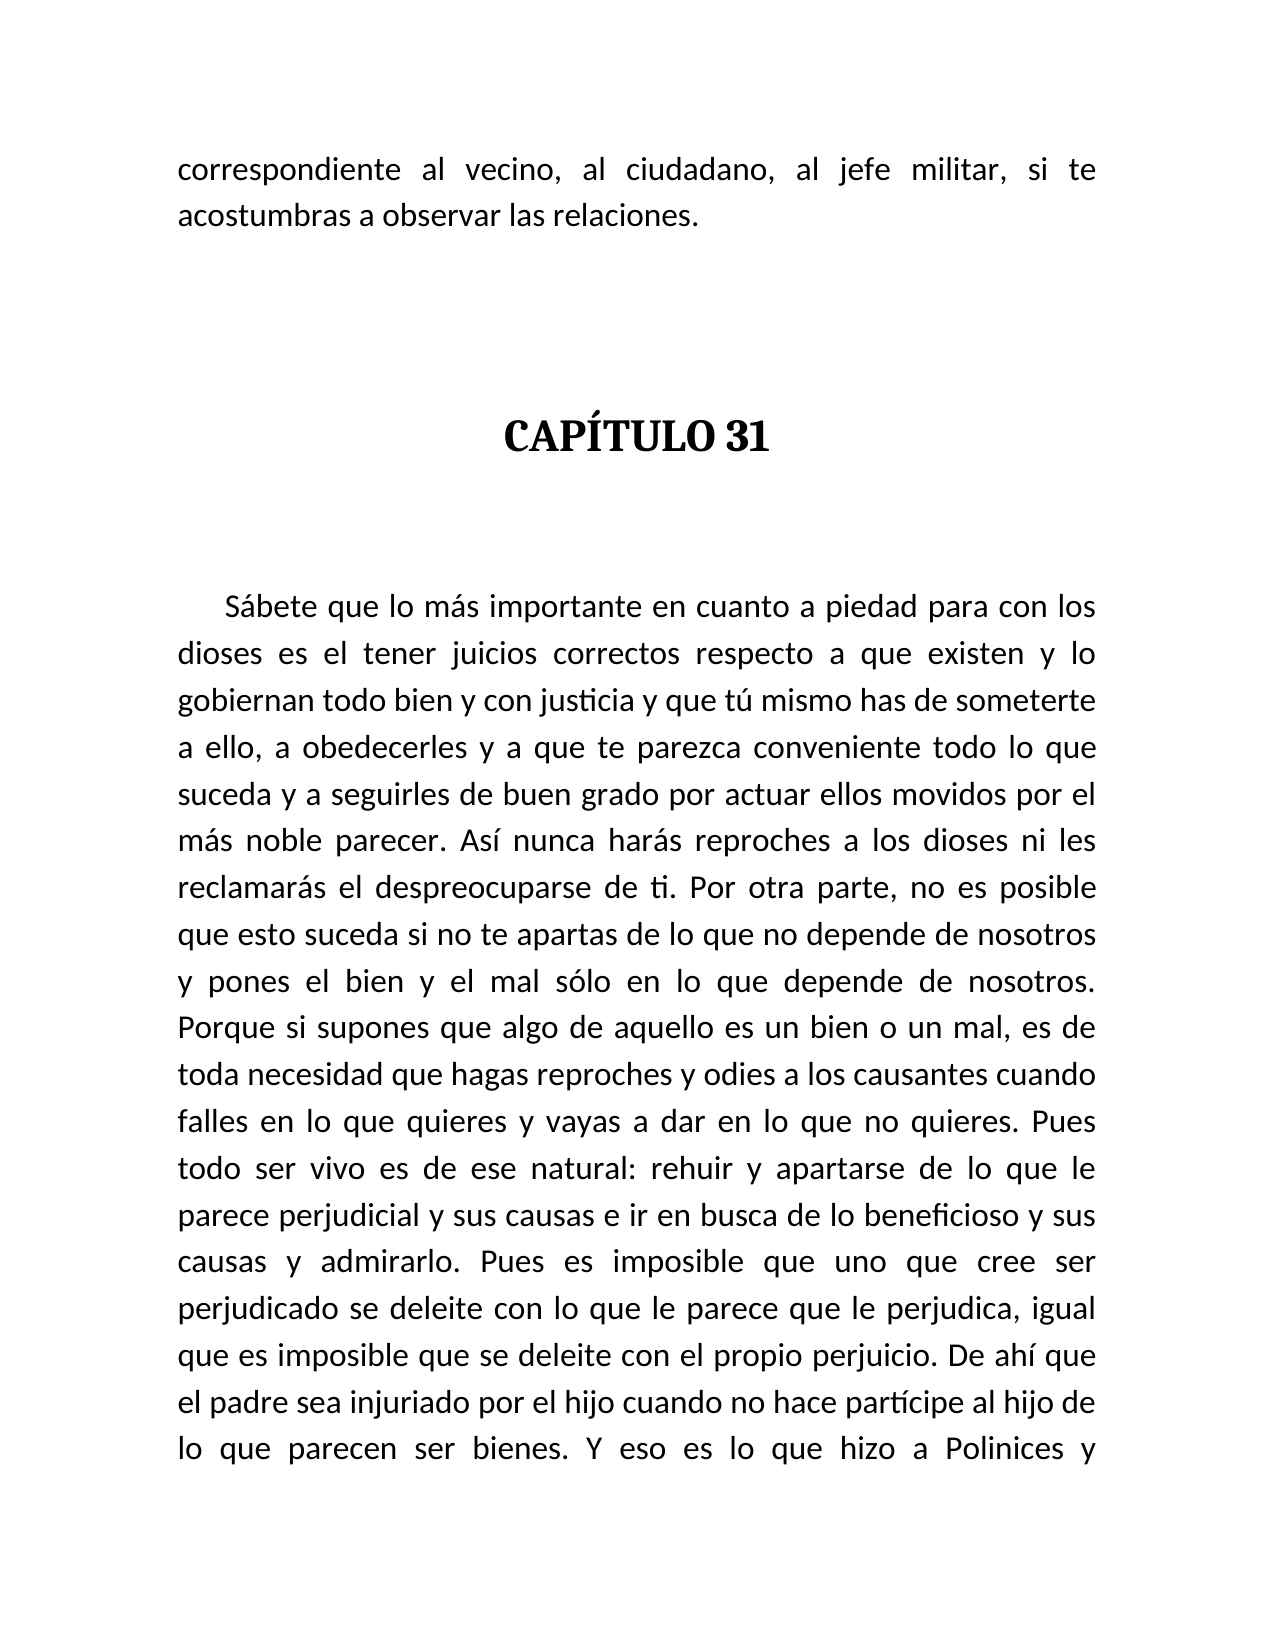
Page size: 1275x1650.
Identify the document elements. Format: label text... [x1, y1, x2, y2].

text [177, 586, 1098, 1468]
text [177, 148, 1098, 235]
text CAPÍTULO 31 [177, 410, 1098, 462]
